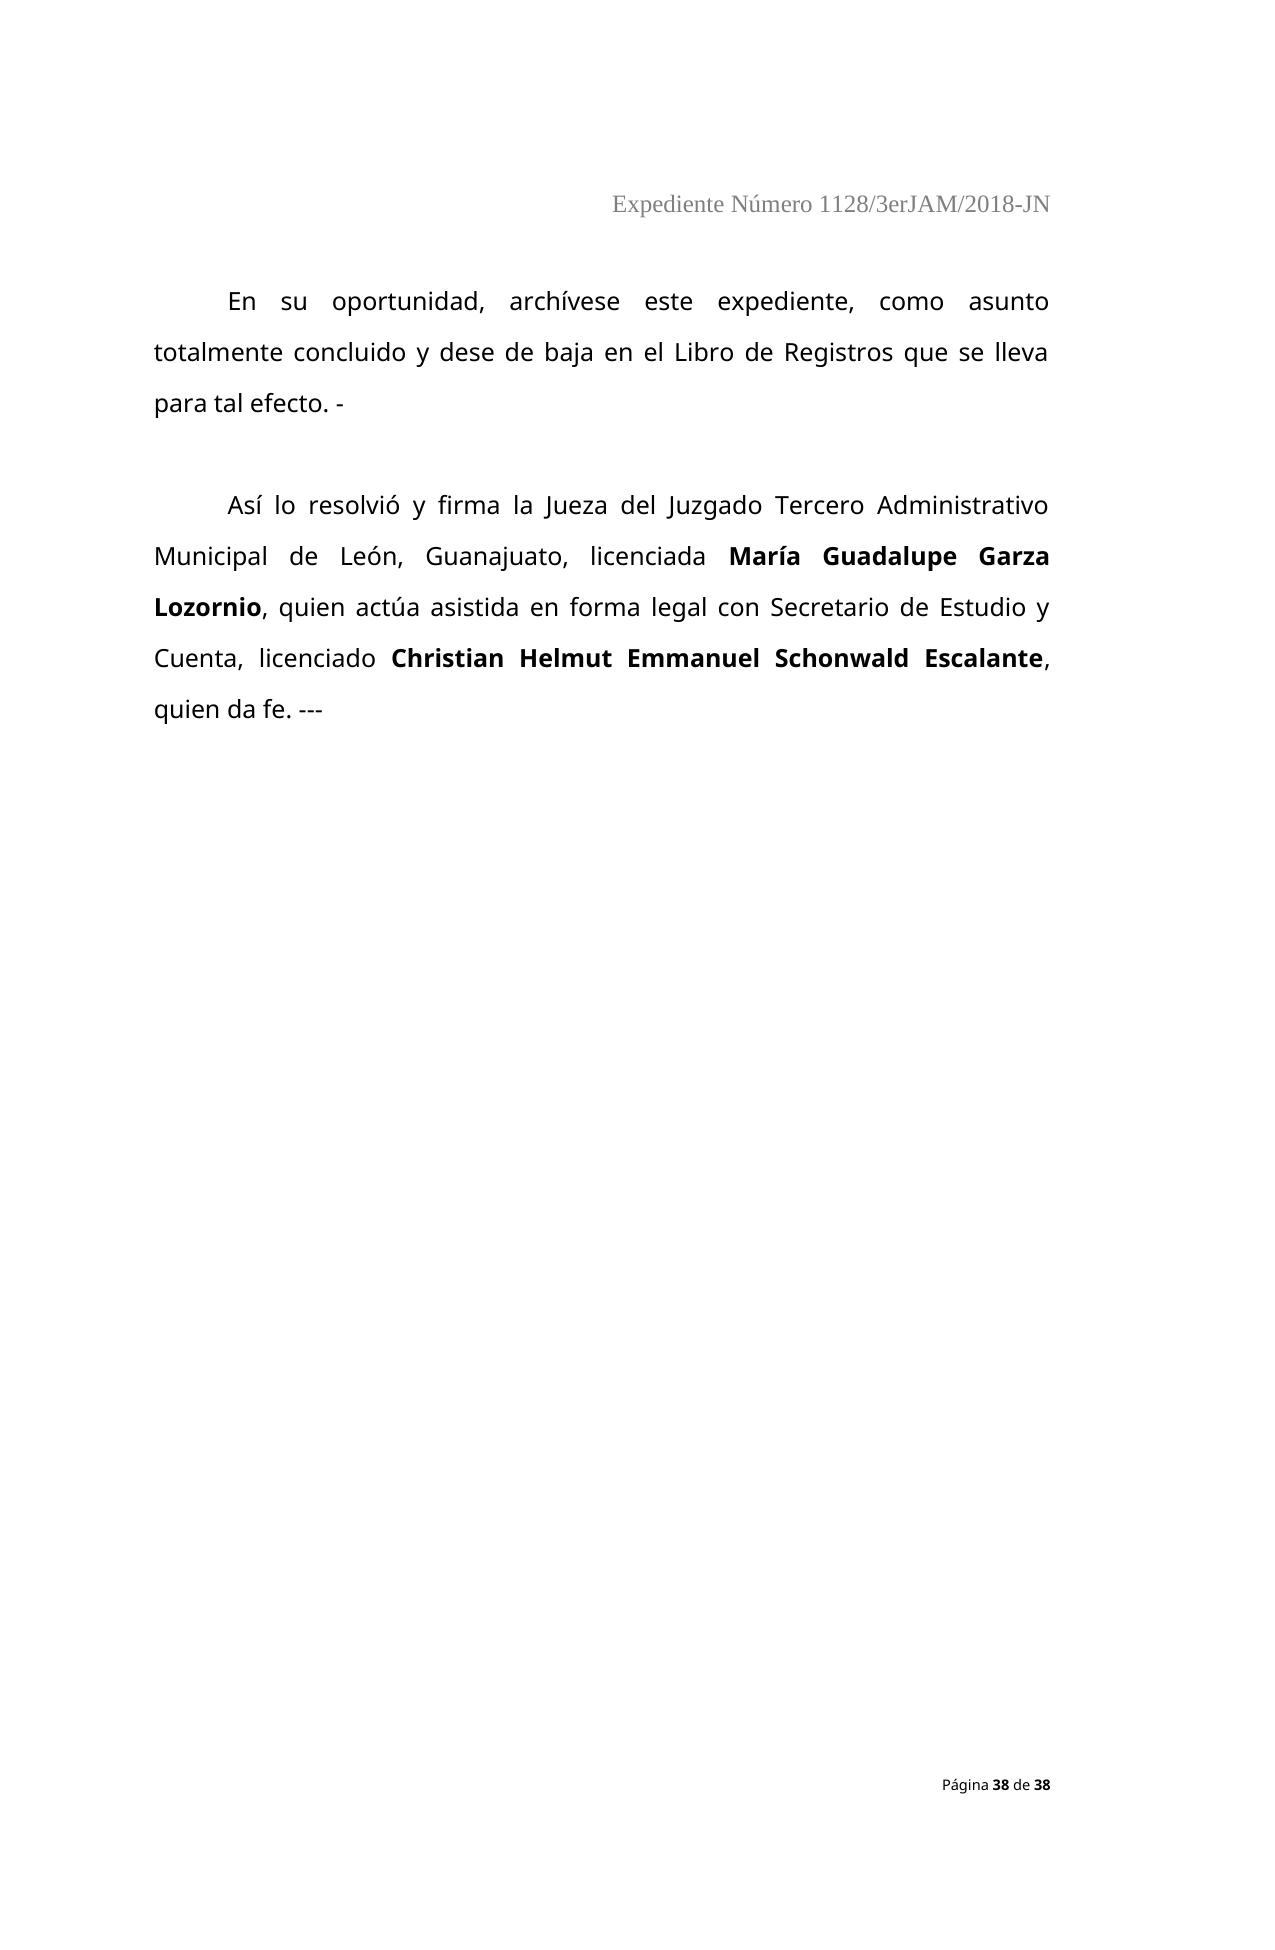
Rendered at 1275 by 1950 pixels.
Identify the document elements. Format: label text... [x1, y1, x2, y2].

text Así lo resolvió y firma la Jueza del Juzgado Tercero Administrativo Municipal de León, Guanajuato, licenciada María Guadalupe Garza Lozornio, quien actúa asistida en forma legal con Secretario de Estudio y Cuenta, licenciado Christian Helmut Emmanuel Schonwald Escalante, quien da fe. --- [153, 488, 1051, 726]
text En su oportunidad, archívese este expediente, como asunto totalmente concluido y dese de baja en el Libro de Registros que se lleva para tal efecto. - [153, 283, 1051, 420]
